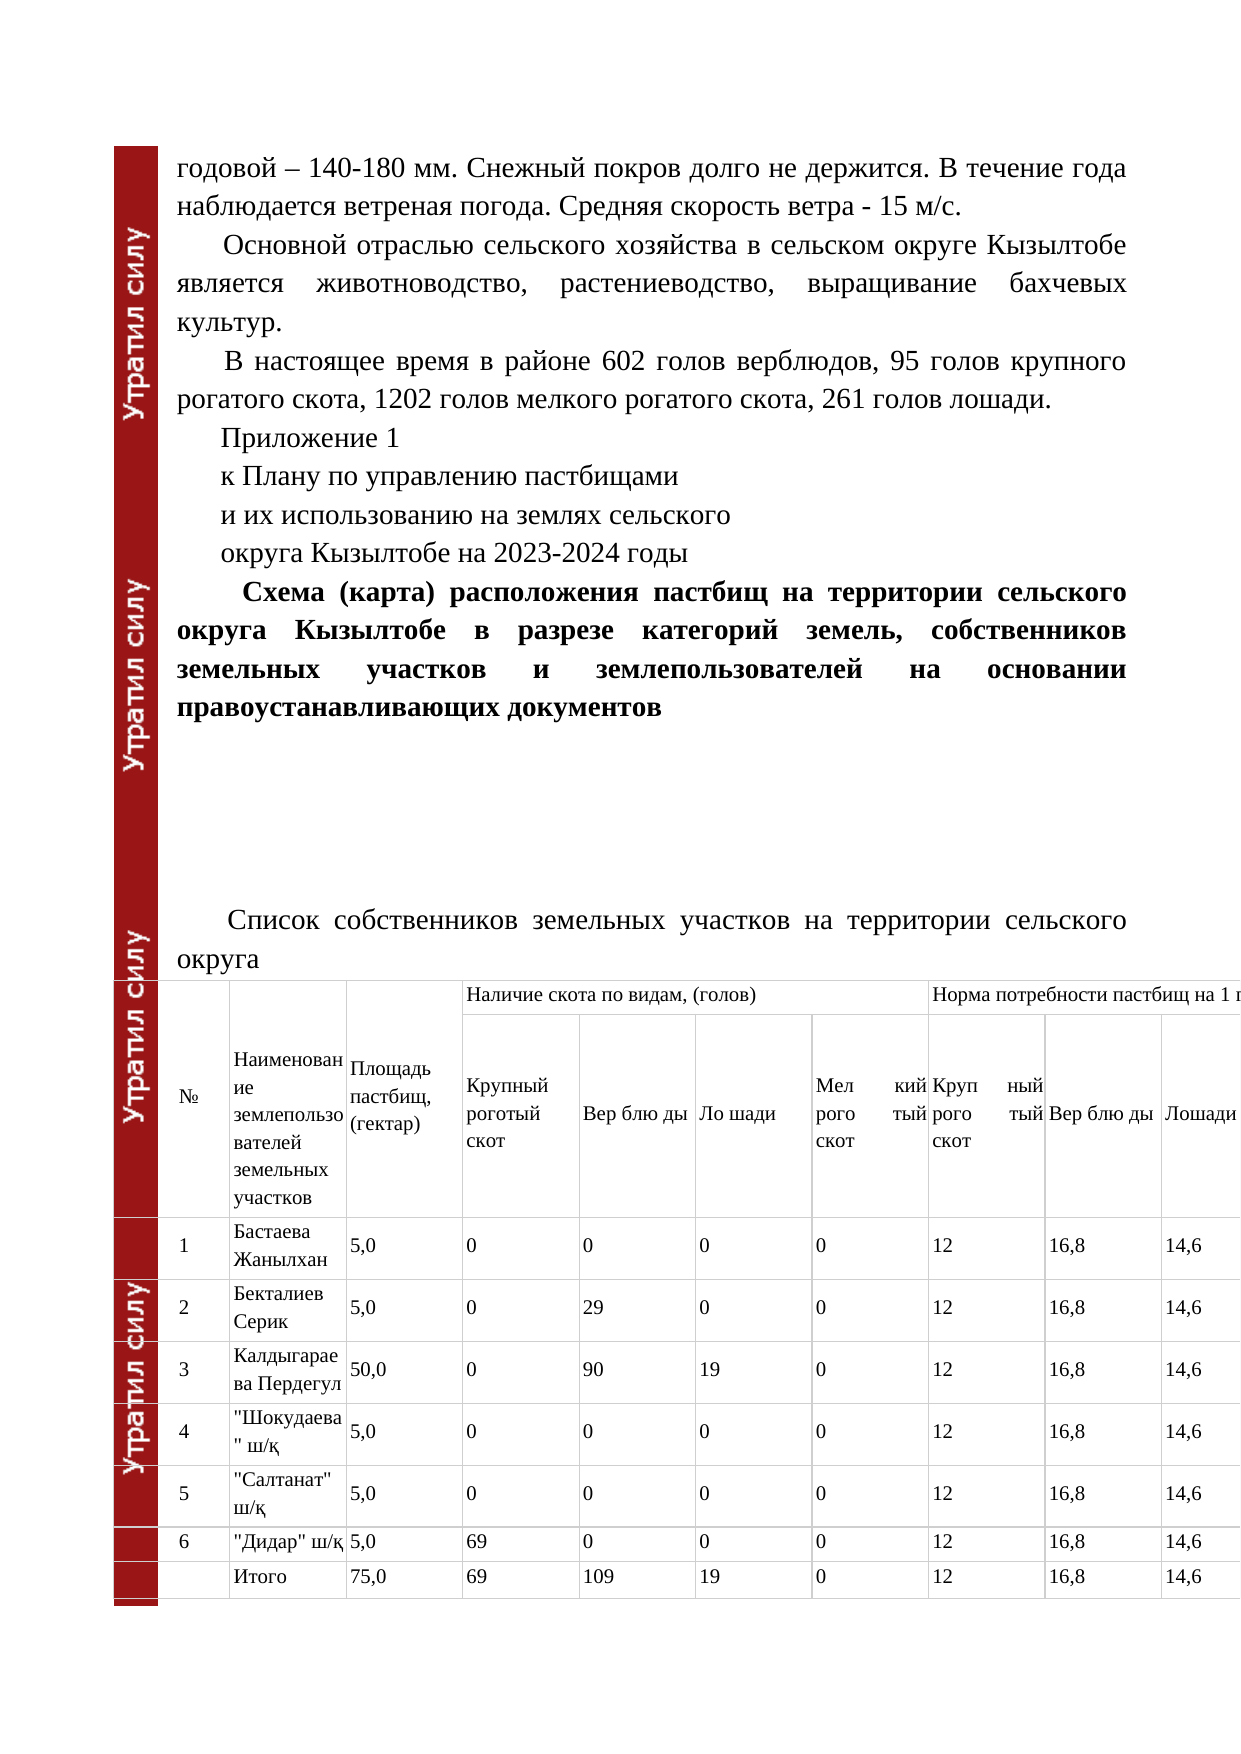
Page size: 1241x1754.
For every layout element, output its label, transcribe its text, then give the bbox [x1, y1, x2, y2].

table_cell 0 [463, 1466, 579, 1526]
picture [114, 415, 158, 420]
table_cell 12 [929, 1280, 1044, 1341]
table_cell 0 [696, 1466, 811, 1526]
table_cell 12 [929, 1528, 1044, 1561]
table_header Наименование землепользователей земельных участков [230, 981, 346, 1217]
table_cell [114, 1562, 229, 1597]
table_cell 0 [580, 1528, 695, 1561]
table_cell 16,8 [1046, 1404, 1161, 1464]
text Схема (карта) расположения пастбищ на территории сельского округа Кызылтобе в разрезе категорий земель, собственников земельных участков и землепользователей на основании правоустанавливающих документов [112, 574, 1128, 723]
table_cell 5,0 [347, 1528, 462, 1561]
table_cell 12 [929, 1218, 1044, 1278]
text Приложение 1 [112, 420, 1128, 453]
table_cell 5,0 [347, 1404, 462, 1464]
table_cell 0 [580, 1466, 695, 1526]
table_cell 2 [114, 1280, 229, 1341]
table_cell 12 [929, 1562, 1044, 1597]
text и их использованию на землях сельского [112, 497, 1128, 530]
table_cell 16,8 [1046, 1466, 1161, 1526]
text округа Кызылтобе на 2023-2024 годы [112, 535, 1128, 569]
table_cell Бекталиев Серик [230, 1280, 346, 1341]
text Основной отраслью сельского хозяйства в сельском округе Кызылтобе является животноводство, растениеводство, выращивание бахчевых культур. [112, 227, 1128, 338]
table_cell 0 [813, 1218, 928, 1278]
table_cell "Шокудаева" ш/қ [230, 1404, 346, 1464]
table_cell Ло шади [696, 1015, 811, 1217]
table_cell Итого [230, 1562, 346, 1597]
table_cell Лошади [1162, 1015, 1240, 1217]
table_cell 0 [813, 1280, 928, 1341]
table_cell "Дидар" ш/қ [230, 1528, 346, 1561]
table_header Площадь пастбищ, (гектар) [347, 981, 462, 1217]
table_cell 0 [696, 1528, 811, 1561]
table_cell Крупный роготый скот [463, 1015, 579, 1217]
table_cell 14,6 [1162, 1404, 1240, 1464]
table_cell 0 [696, 1404, 811, 1464]
table_cell 1 [114, 1218, 229, 1278]
picture [114, 453, 158, 458]
table_cell 0 [580, 1404, 695, 1464]
table_cell 0 [580, 1218, 695, 1278]
table_cell 109 [580, 1562, 695, 1597]
table_cell 19 [696, 1342, 811, 1402]
table_header Норма потребности пастбищ на 1 голов, (гектар) [929, 981, 1240, 1014]
table_cell 75,0 [347, 1562, 462, 1597]
table_cell 0 [813, 1562, 928, 1597]
picture [114, 492, 158, 497]
table_cell 5 [114, 1466, 229, 1526]
picture [114, 974, 158, 980]
table_cell 5,0 [347, 1218, 462, 1278]
table_cell 16,8 [1046, 1342, 1161, 1402]
table_cell 0 [463, 1342, 579, 1402]
table_cell "Салтанат" ш/қ [230, 1466, 346, 1526]
table_cell 5,0 [347, 1466, 462, 1526]
table_cell 12 [929, 1404, 1044, 1464]
table_cell 12 [929, 1466, 1044, 1526]
picture [114, 1599, 158, 1606]
table_cell 3 [114, 1342, 229, 1402]
table_cell 0 [463, 1404, 579, 1464]
table_cell 90 [580, 1342, 695, 1402]
table_cell 19 [696, 1562, 811, 1597]
table_cell 0 [463, 1280, 579, 1341]
table_cell 14,6 [1162, 1342, 1240, 1402]
table_cell 16,8 [1046, 1280, 1161, 1341]
text к Плану по управлению пастбищами [112, 458, 1128, 492]
table_cell 0 [696, 1218, 811, 1278]
picture [114, 723, 158, 902]
table_cell 14,6 [1162, 1562, 1240, 1597]
picture [114, 530, 158, 535]
table_cell 50,0 [347, 1342, 462, 1402]
table_header № [114, 981, 229, 1217]
table_cell 6 [114, 1528, 229, 1561]
table_cell 0 [813, 1466, 928, 1526]
table_cell 0 [813, 1342, 928, 1402]
table_cell Круп ный рого тый скот [929, 1015, 1044, 1217]
table_cell 12 [929, 1342, 1044, 1402]
table_cell 14,6 [1162, 1466, 1240, 1526]
table_cell 16,8 [1046, 1562, 1161, 1597]
table_cell 14,6 [1162, 1280, 1240, 1341]
table_cell 69 [463, 1562, 579, 1597]
table_cell Вер блю ды [580, 1015, 695, 1217]
table_cell 4 [114, 1404, 229, 1464]
text В настоящее время в районе 602 голов верблюдов, 95 голов крупного рогатого скота, 1202 голов мелкого рогатого скота, 261 голов лошади. [112, 343, 1128, 415]
table_cell Вер блю ды [1046, 1015, 1161, 1217]
table_cell 69 [463, 1528, 579, 1561]
picture [114, 222, 158, 227]
table_cell 14,6 [1162, 1218, 1240, 1278]
table_cell Бастаева Жанылхан [230, 1218, 346, 1278]
text Список собственников земельных участков на территории сельского округа [112, 902, 1128, 974]
table_cell 29 [580, 1280, 695, 1341]
table_cell Мел кий рого тый скот [813, 1015, 928, 1217]
table_cell 16,8 [1046, 1218, 1161, 1278]
table_cell 5,0 [347, 1280, 462, 1341]
table_cell 14,6 [1162, 1528, 1240, 1561]
table_cell 0 [813, 1528, 928, 1561]
table_header Наличие скота по видам, (голов) [463, 981, 928, 1014]
picture [114, 146, 158, 150]
table_cell 0 [813, 1404, 928, 1464]
table_cell 16,8 [1046, 1528, 1161, 1561]
picture [114, 338, 158, 343]
table_cell 0 [463, 1218, 579, 1278]
table_cell 0 [696, 1280, 811, 1341]
table_cell Калдыгараева Пердегул [230, 1342, 346, 1402]
picture [114, 569, 158, 574]
